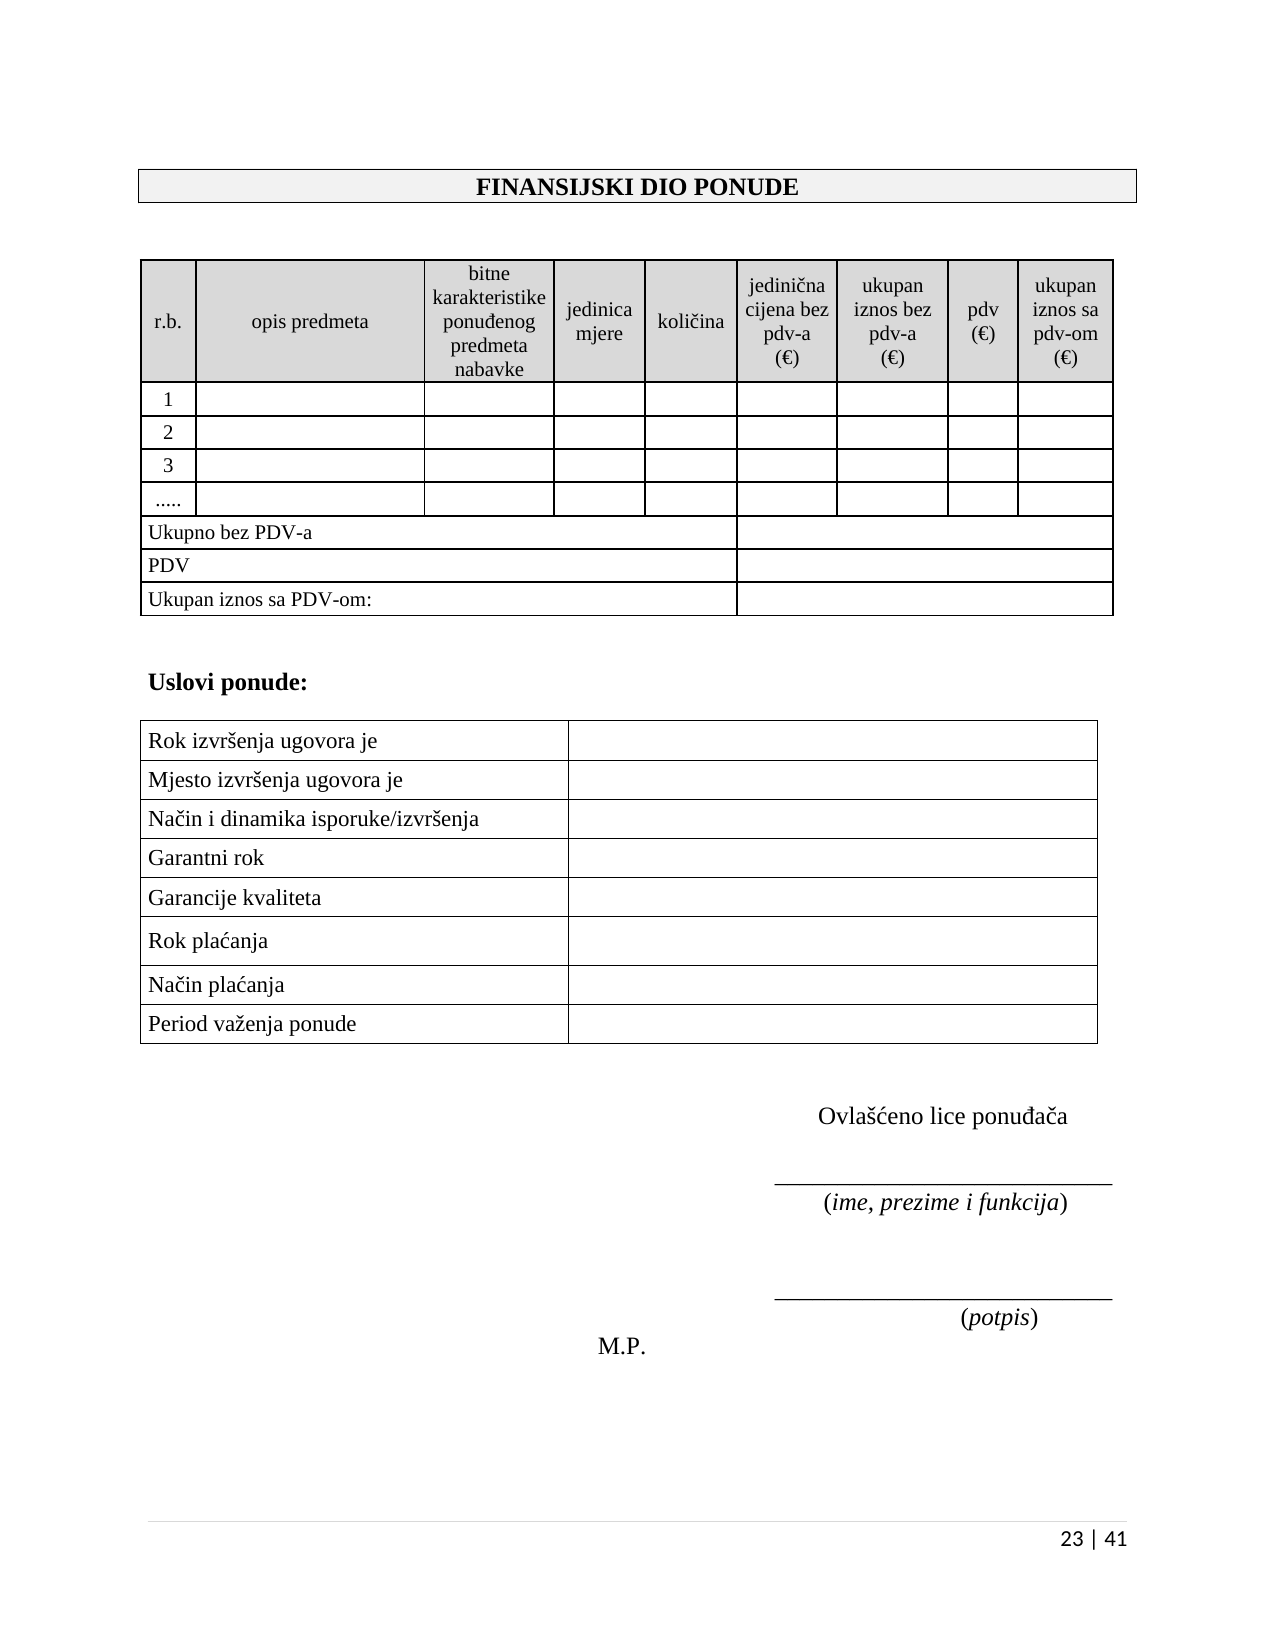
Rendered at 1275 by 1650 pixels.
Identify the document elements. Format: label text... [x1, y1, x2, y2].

table_cell [738, 550, 1112, 581]
table_header opis predmeta [197, 261, 424, 381]
table_cell Garancije kvaliteta [141, 878, 568, 916]
text (ime, prezime i funkcija) [148, 1187, 1068, 1216]
table_cell [838, 383, 947, 414]
table_cell [738, 417, 836, 448]
table_cell [197, 450, 424, 481]
table_cell [738, 450, 836, 481]
table_cell [738, 483, 836, 514]
table_cell [569, 800, 1097, 838]
table_cell [1019, 417, 1112, 448]
table_cell [1019, 450, 1112, 481]
table_cell [569, 1005, 1097, 1043]
table_cell [646, 417, 736, 448]
table_cell [569, 966, 1097, 1003]
table_cell 2 [142, 417, 195, 448]
table_cell [738, 517, 1112, 548]
table_header jedinična cijena bez pdv-a (€) [738, 261, 836, 381]
table_cell [569, 917, 1097, 964]
table_cell ..... [142, 483, 195, 514]
table_cell [646, 383, 736, 414]
table_cell [569, 878, 1097, 916]
table_cell [569, 839, 1097, 877]
table_cell [425, 450, 553, 481]
text ___________________________ [148, 1274, 1112, 1302]
table_cell [197, 383, 424, 414]
table_cell PDV [142, 550, 736, 581]
table_cell [949, 450, 1017, 481]
table_cell [569, 761, 1097, 798]
table_header pdv (€) [949, 261, 1017, 381]
table_cell [555, 450, 644, 481]
table_cell [738, 383, 836, 414]
subtitle FINANSIJSKI DIO PONUDE [139, 170, 1136, 202]
table_cell [949, 417, 1017, 448]
table_header [569, 721, 1097, 759]
text M.P. [148, 1331, 1127, 1360]
table_cell [1019, 483, 1112, 514]
table_cell [555, 383, 644, 414]
text Ovlašćeno lice ponuđača [148, 1101, 1068, 1130]
table_cell [425, 417, 553, 448]
table_cell [555, 483, 644, 514]
table_cell [949, 383, 1017, 414]
table_cell Garantni rok [141, 839, 568, 877]
text (potpis) [148, 1302, 1038, 1331]
table_cell [1019, 383, 1112, 414]
table_cell [425, 483, 553, 514]
table_cell [838, 417, 947, 448]
table_cell [738, 583, 1112, 614]
table_cell Rok plaćanja [141, 917, 568, 964]
table_cell Ukupan iznos sa PDV-om: [142, 583, 736, 614]
table_header r.b. [142, 261, 195, 381]
table_cell [838, 450, 947, 481]
table_cell [949, 483, 1017, 514]
table_cell 3 [142, 450, 195, 481]
text ___________________________ [148, 1159, 1112, 1187]
table_cell [646, 450, 736, 481]
table_header bitne karakteristike ponuđenog predmeta nabavke [425, 261, 553, 381]
table_cell 1 [142, 383, 195, 414]
table_cell Period važenja ponude [141, 1005, 568, 1043]
table_cell [838, 483, 947, 514]
table_header jedinica mjere [555, 261, 644, 381]
table_header ukupan iznos bez pdv-a (€) [838, 261, 947, 381]
table_cell Način i dinamika isporuke/izvršenja [141, 800, 568, 838]
table_cell [425, 383, 553, 414]
table_header Rok izvršenja ugovora je [141, 721, 568, 759]
table_cell Mjesto izvršenja ugovora je [141, 761, 568, 798]
table_cell Ukupno bez PDV-a [142, 517, 736, 548]
table_cell [197, 483, 424, 514]
table_header količina [646, 261, 736, 381]
table_header ukupan iznos sa pdv-om (€) [1019, 261, 1112, 381]
table_cell [197, 417, 424, 448]
table_cell Način plaćanja [141, 966, 568, 1003]
table_cell [555, 417, 644, 448]
text Uslovi ponude: [148, 667, 1127, 695]
table_cell [646, 483, 736, 514]
